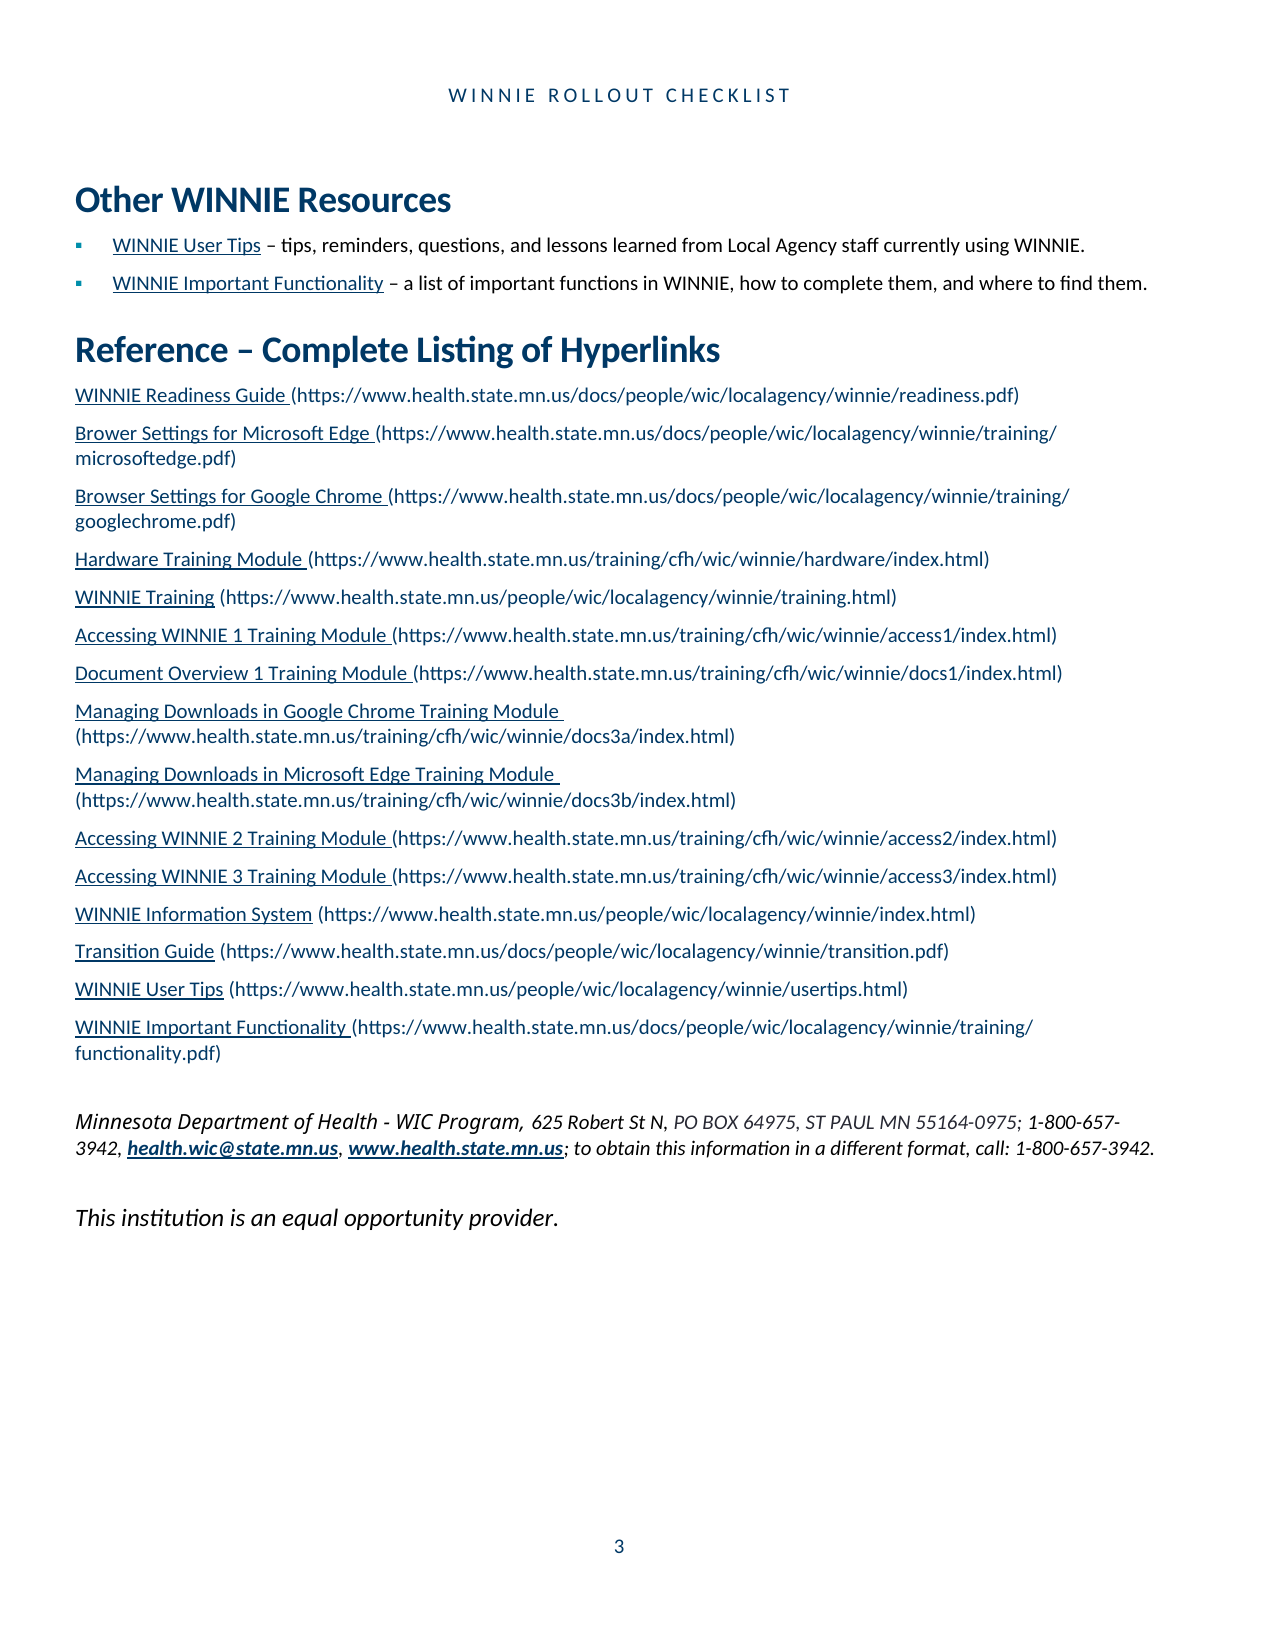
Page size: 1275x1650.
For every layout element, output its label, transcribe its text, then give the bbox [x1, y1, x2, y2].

subtitle Reference – Complete Listing of Hyperlinks [75, 333, 1162, 369]
text Browser Settings for Google Chrome (https://www.health.state.mn.us/docs/people/wic/localagency/winnie/training/googlechrome.pdf) [75, 483, 1162, 534]
text Brower Settings for Microsoft Edge (https://www.health.state.mn.us/docs/people/wic/localagency/winnie/training/microsoftedge.pdf) [75, 420, 1162, 471]
text Managing Downloads in Google Chrome Training Module (https://www.health.state.mn.us/training/cfh/wic/winnie/docs3a/index.html) [75, 698, 1162, 749]
text Accessing WINNIE 1 Training Module (https://www.health.state.mn.us/training/cfh/wic/winnie/access1/index.html) [75, 622, 1162, 648]
text Accessing WINNIE 3 Training Module (https://www.health.state.mn.us/training/cfh/wic/winnie/access3/index.html) [75, 863, 1162, 888]
text Transition Guide (https://www.health.state.mn.us/docs/people/wic/localagency/winnie/transition.pdf) [75, 939, 1162, 964]
text WINNIE Important Functionality (https://www.health.state.mn.us/docs/people/wic/localagency/winnie/training/functionality.pdf) [75, 1014, 1162, 1065]
subtitle Other WINNIE Resources [75, 183, 1162, 219]
text WINNIE Readiness Guide (https://www.health.state.mn.us/docs/people/wic/localagency/winnie/readiness.pdf) [75, 382, 1162, 407]
text Document Overview 1 Training Module (https://www.health.state.mn.us/training/cfh/wic/winnie/docs1/index.html) [75, 660, 1162, 686]
text Accessing WINNIE 2 Training Module (https://www.health.state.mn.us/training/cfh/wic/winnie/access2/index.html) [75, 825, 1162, 850]
text WINNIE User Tips (https://www.health.state.mn.us/people/wic/localagency/winnie/usertips.html) [75, 977, 1162, 1002]
text This institution is an equal opportunity provider. [75, 1203, 1162, 1233]
text Minnesota Department of Health - WIC Program, 625 Robert St N, PO BOX 64975, ST PAUL MN 55164-0975; 1-800-657-3942, health.wic@state.mn.us, www.health.state.mn.us; to obtain this information in a different format, call: 1-800-657-3942. [75, 1107, 1162, 1161]
text Managing Downloads in Microsoft Edge Training Module (https://www.health.state.mn.us/training/cfh/wic/winnie/docs3b/index.html) [75, 762, 1162, 812]
text WINNIE Information System (https://www.health.state.mn.us/people/wic/localagency/winnie/index.html) [75, 901, 1162, 926]
list WINNIE Important Functionality – a list of important functions in WINNIE, how to complete them, and where to find them. [75, 270, 1162, 295]
text WINNIE Training (https://www.health.state.mn.us/people/wic/localagency/winnie/training.html) [75, 584, 1162, 610]
text Hardware Training Module (https://www.health.state.mn.us/training/cfh/wic/winnie/hardware/index.html) [75, 547, 1162, 572]
list WINNIE User Tips – tips, reminders, questions, and lessons learned from Local Agency staff currently using WINNIE. [75, 232, 1162, 257]
